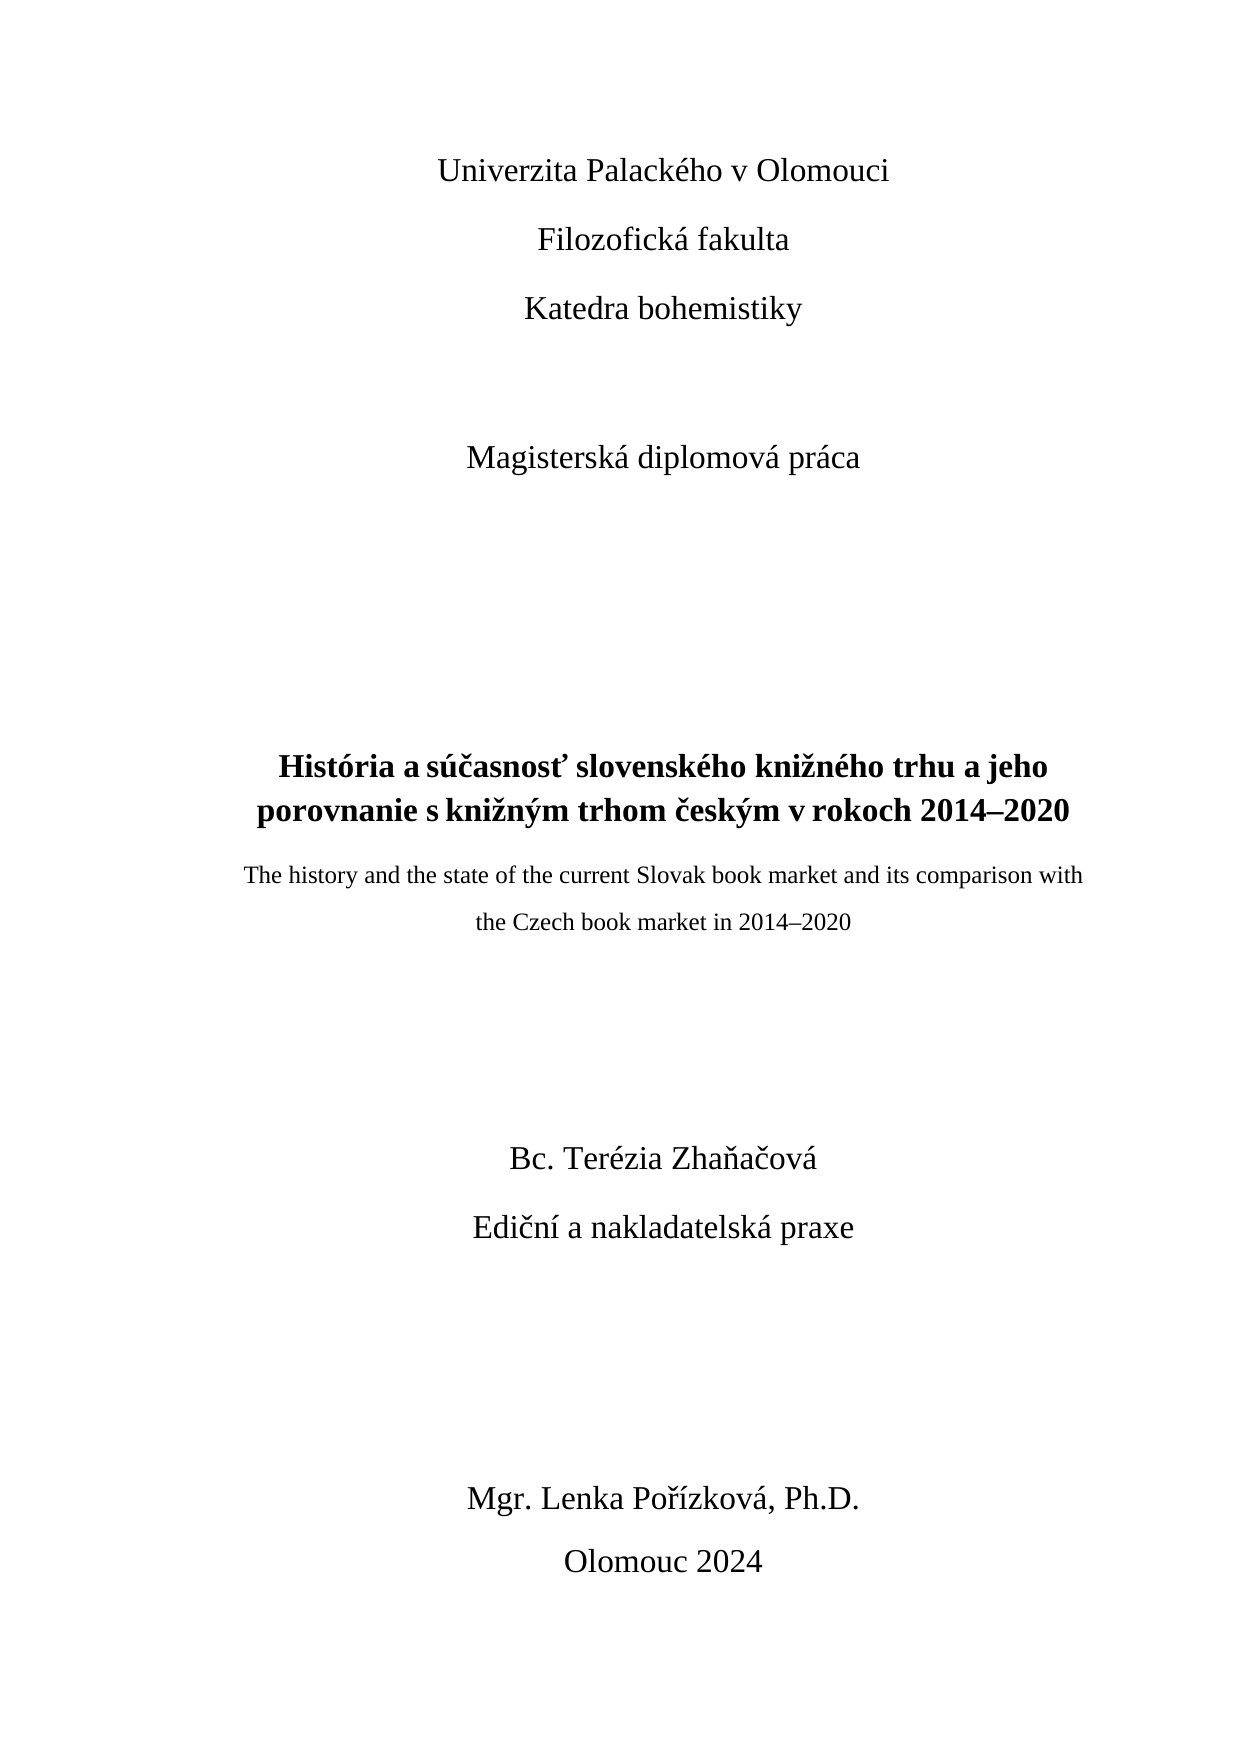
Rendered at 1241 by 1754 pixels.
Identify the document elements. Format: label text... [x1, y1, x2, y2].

text Olomouc 2024 [236, 1541, 1090, 1580]
text Magisterská diplomová práca [236, 437, 1090, 476]
text Filozofická fakulta [236, 219, 1090, 257]
text História a súčasnosť slovenského knižného trhu a jeho porovnanie s knižným trhom českým v rokoch 2014–2020 [236, 747, 1090, 829]
text The history and the state of the current Slovak book market and its comparison with the Czech book market in 2014–2020 [236, 860, 1090, 935]
text Bc. Terézia Zhaňačová [236, 1138, 1090, 1177]
text Mgr. Lenka Pořízková, Ph.D. [236, 1478, 1090, 1516]
text Univerzita Palackého v Olomouci [236, 150, 1090, 188]
text Katedra bohemistiky [236, 288, 1090, 326]
text Ediční a nakladatelská praxe [236, 1208, 1090, 1246]
